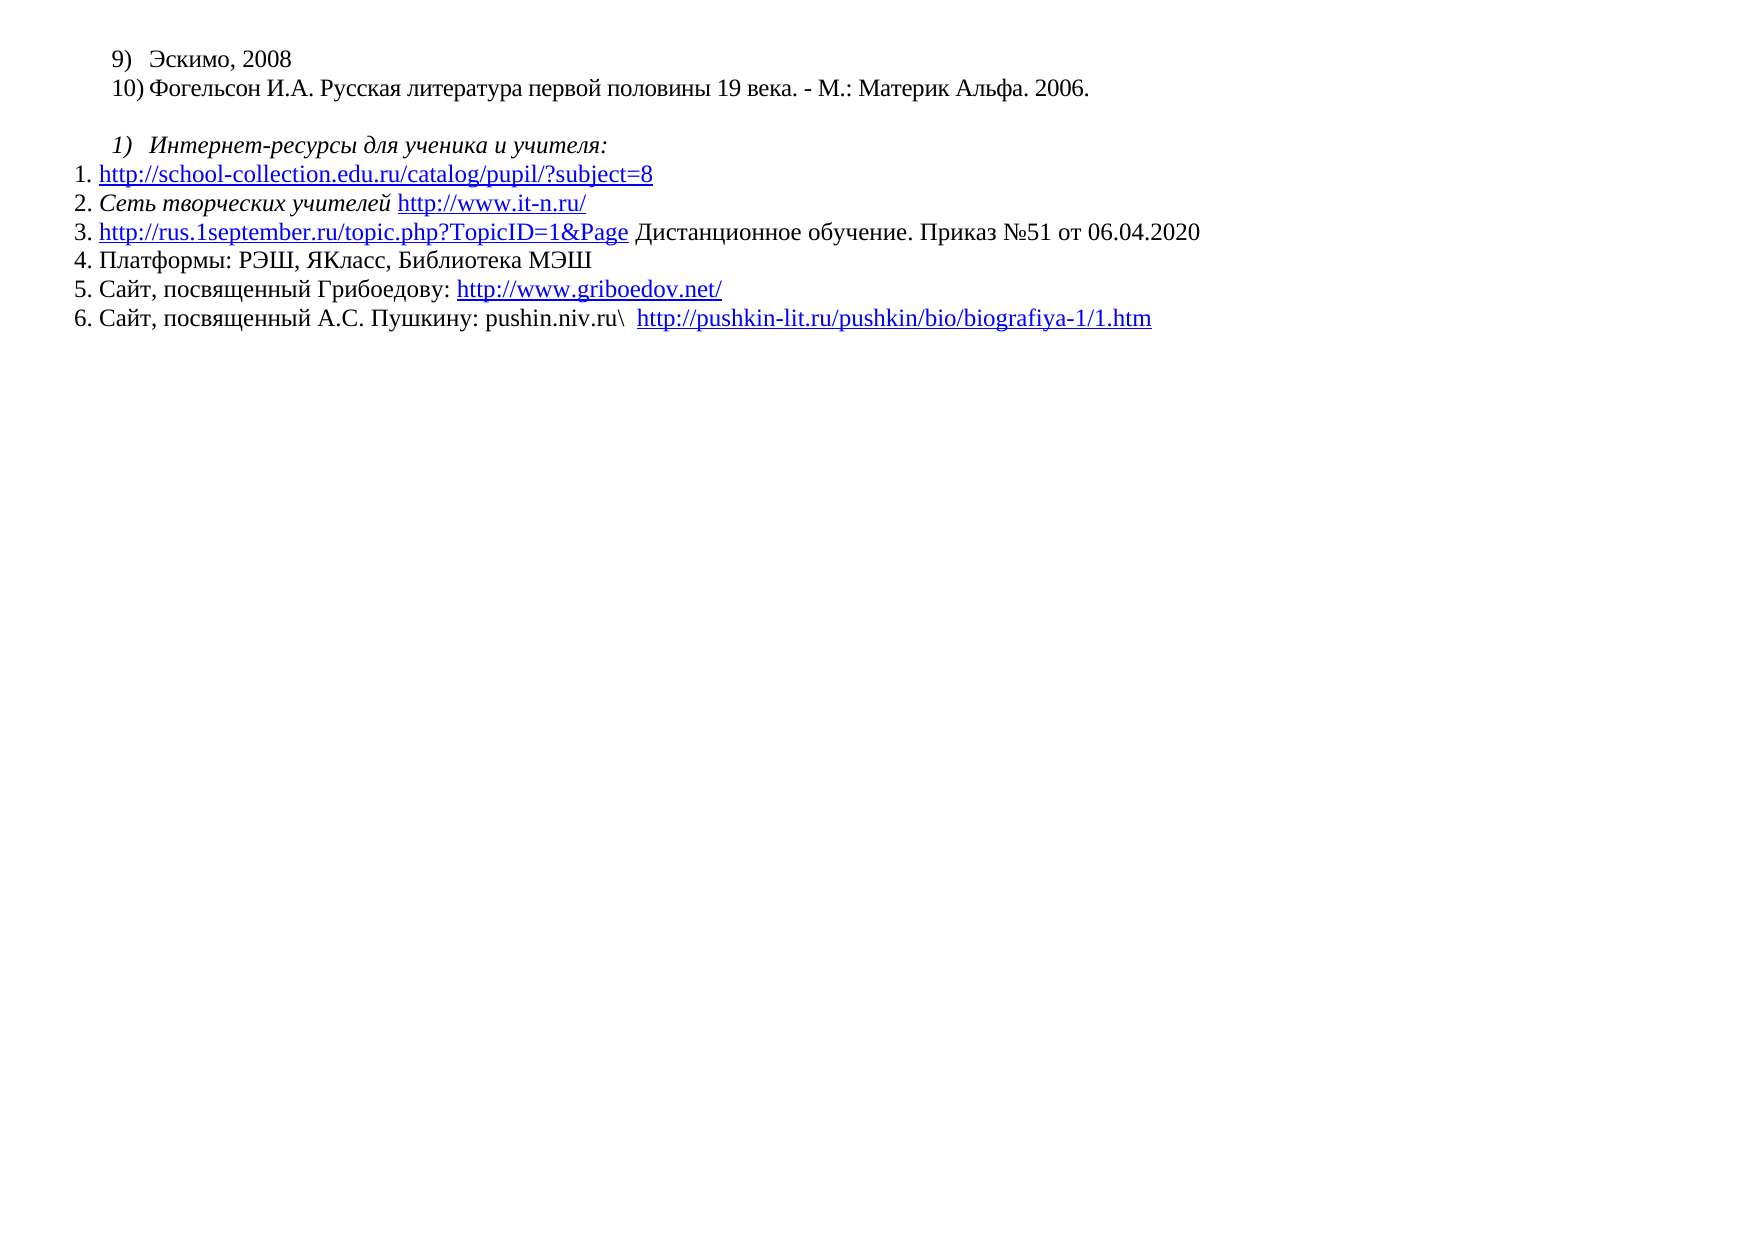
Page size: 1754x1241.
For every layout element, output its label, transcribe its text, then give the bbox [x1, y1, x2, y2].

text 1. http://school-collection.edu.ru/catalog/pupil/?subject=8 [74, 159, 1683, 188]
list Интернет-ресурсы для ученика и учителя: [111, 131, 1683, 159]
list Эскимо, 2008 [111, 44, 1683, 73]
text 3. http://rus.1september.ru/topic.php?TopicID=1&Page Дистанционное обучение. Приказ №51 от 06.04.2020 [74, 217, 1683, 246]
text 5. Сайт, посвященный Грибоедову: http://www.griboedov.net/ [74, 274, 1683, 303]
text 6. Сайт, посвященный А.С. Пушкину: pushin.niv.ru\ http://pushkin-lit.ru/pushkin/bio/biografiya-1/1.htm [74, 303, 1683, 332]
text 4. Платформы: РЭШ, ЯКласс, Библиотека МЭШ [74, 246, 1683, 274]
list Фогельсон И.А. Русская литература первой половины 19 века. - М.: Материк Альфа. 2006. [111, 73, 1683, 102]
text 2. Сеть творческих учителей http://www.it-n.ru/ [74, 188, 1683, 217]
